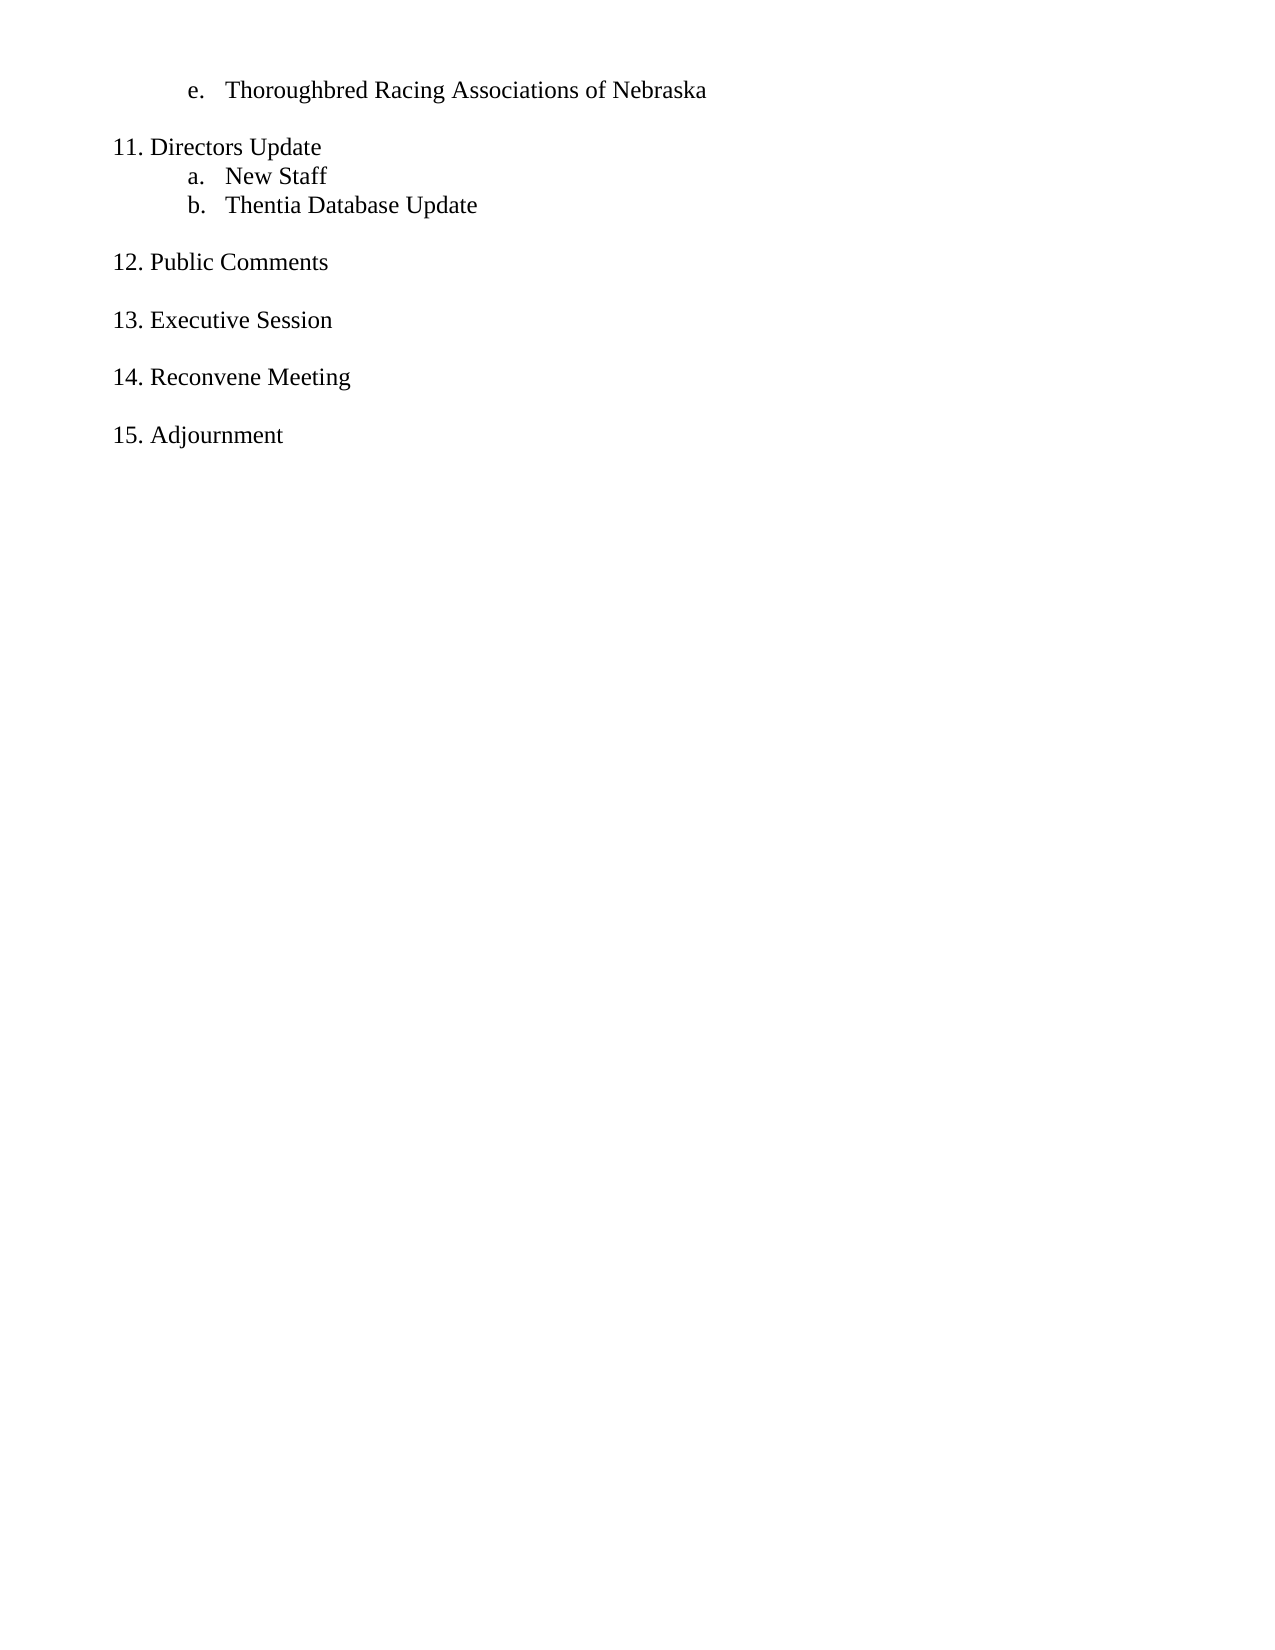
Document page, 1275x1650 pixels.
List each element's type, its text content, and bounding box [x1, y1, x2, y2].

list Thentia Database Update [187, 190, 1162, 219]
list Adjournment [112, 420, 1162, 449]
list New Staff [187, 161, 1162, 190]
list Thoroughbred Racing Associations of Nebraska [187, 75, 1162, 104]
list Public Comments [112, 247, 1162, 276]
list Directors Update [112, 132, 1162, 161]
list Reconvene Meeting [112, 362, 1162, 391]
list Executive Session [112, 305, 1162, 334]
